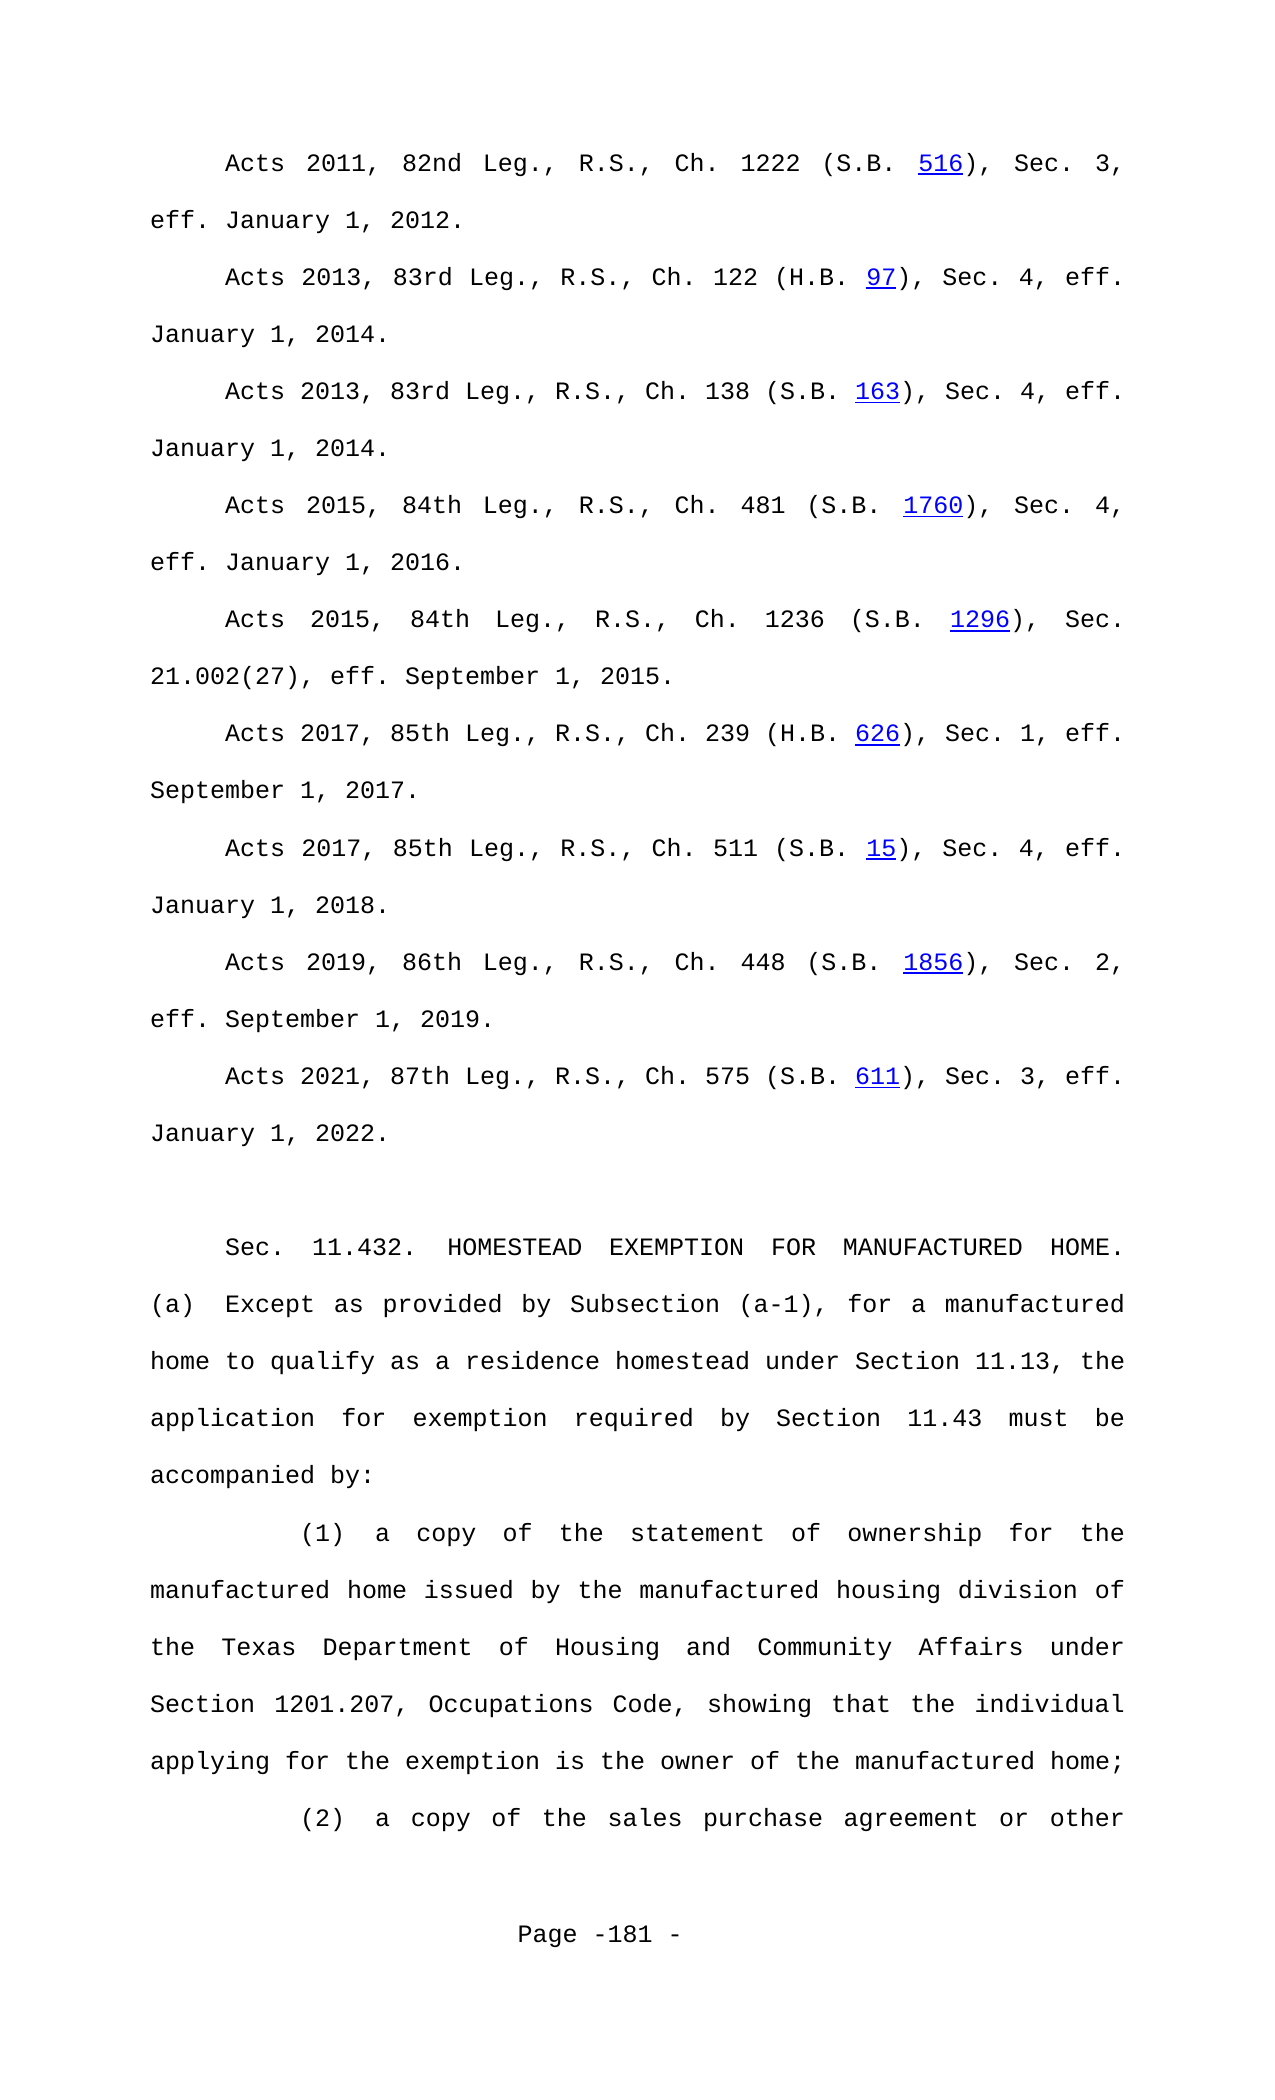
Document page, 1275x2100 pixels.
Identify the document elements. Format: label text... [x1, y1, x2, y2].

text Acts 2021, 87th Leg., R.S., Ch. 575 (S.B. 611), Sec. 3, eff. January 1, 2022. [150, 1063, 1125, 1149]
text Acts 2017, 85th Leg., R.S., Ch. 239 (H.B. 626), Sec. 1, eff. September 1, 2017. [150, 721, 1125, 806]
text Acts 2011, 82nd Leg., R.S., Ch. 1222 (S.B. 516), Sec. 3, eff. January 1, 2012. [150, 150, 1125, 236]
text Acts 2013, 83rd Leg., R.S., Ch. 138 (S.B. 163), Sec. 4, eff. January 1, 2014. [150, 378, 1125, 464]
text Acts 2017, 85th Leg., R.S., Ch. 511 (S.B. 15), Sec. 4, eff. January 1, 2018. [150, 835, 1125, 921]
text (1) a copy of the statement of ownership for the manufactured home issued by the manufactured housing division of the Texas Department of Housing and Community Affairs under Section 1201.207, Occupations Code, showing that the individual applying for the exemption is the owner of the manufactured home; [150, 1520, 1125, 1777]
text Acts 2013, 83rd Leg., R.S., Ch. 122 (H.B. 97), Sec. 4, eff. January 1, 2014. [150, 264, 1125, 350]
text Acts 2015, 84th Leg., R.S., Ch. 481 (S.B. 1760), Sec. 4, eff. January 1, 2016. [150, 492, 1125, 578]
text Sec. 11.432. HOMESTEAD EXEMPTION FOR MANUFACTURED HOME. (a) Except as provided by Subsection (a-1), for a manufactured home to qualify as a residence homestead under Section 11.13, the application for exemption required by Section 11.43 must be accompanied by: [150, 1234, 1125, 1491]
text Acts 2019, 86th Leg., R.S., Ch. 448 (S.B. 1856), Sec. 2, eff. September 1, 2019. [150, 949, 1125, 1035]
text Acts 2015, 84th Leg., R.S., Ch. 1236 (S.B. 1296), Sec. 21.002(27), eff. September 1, 2015. [150, 607, 1125, 692]
